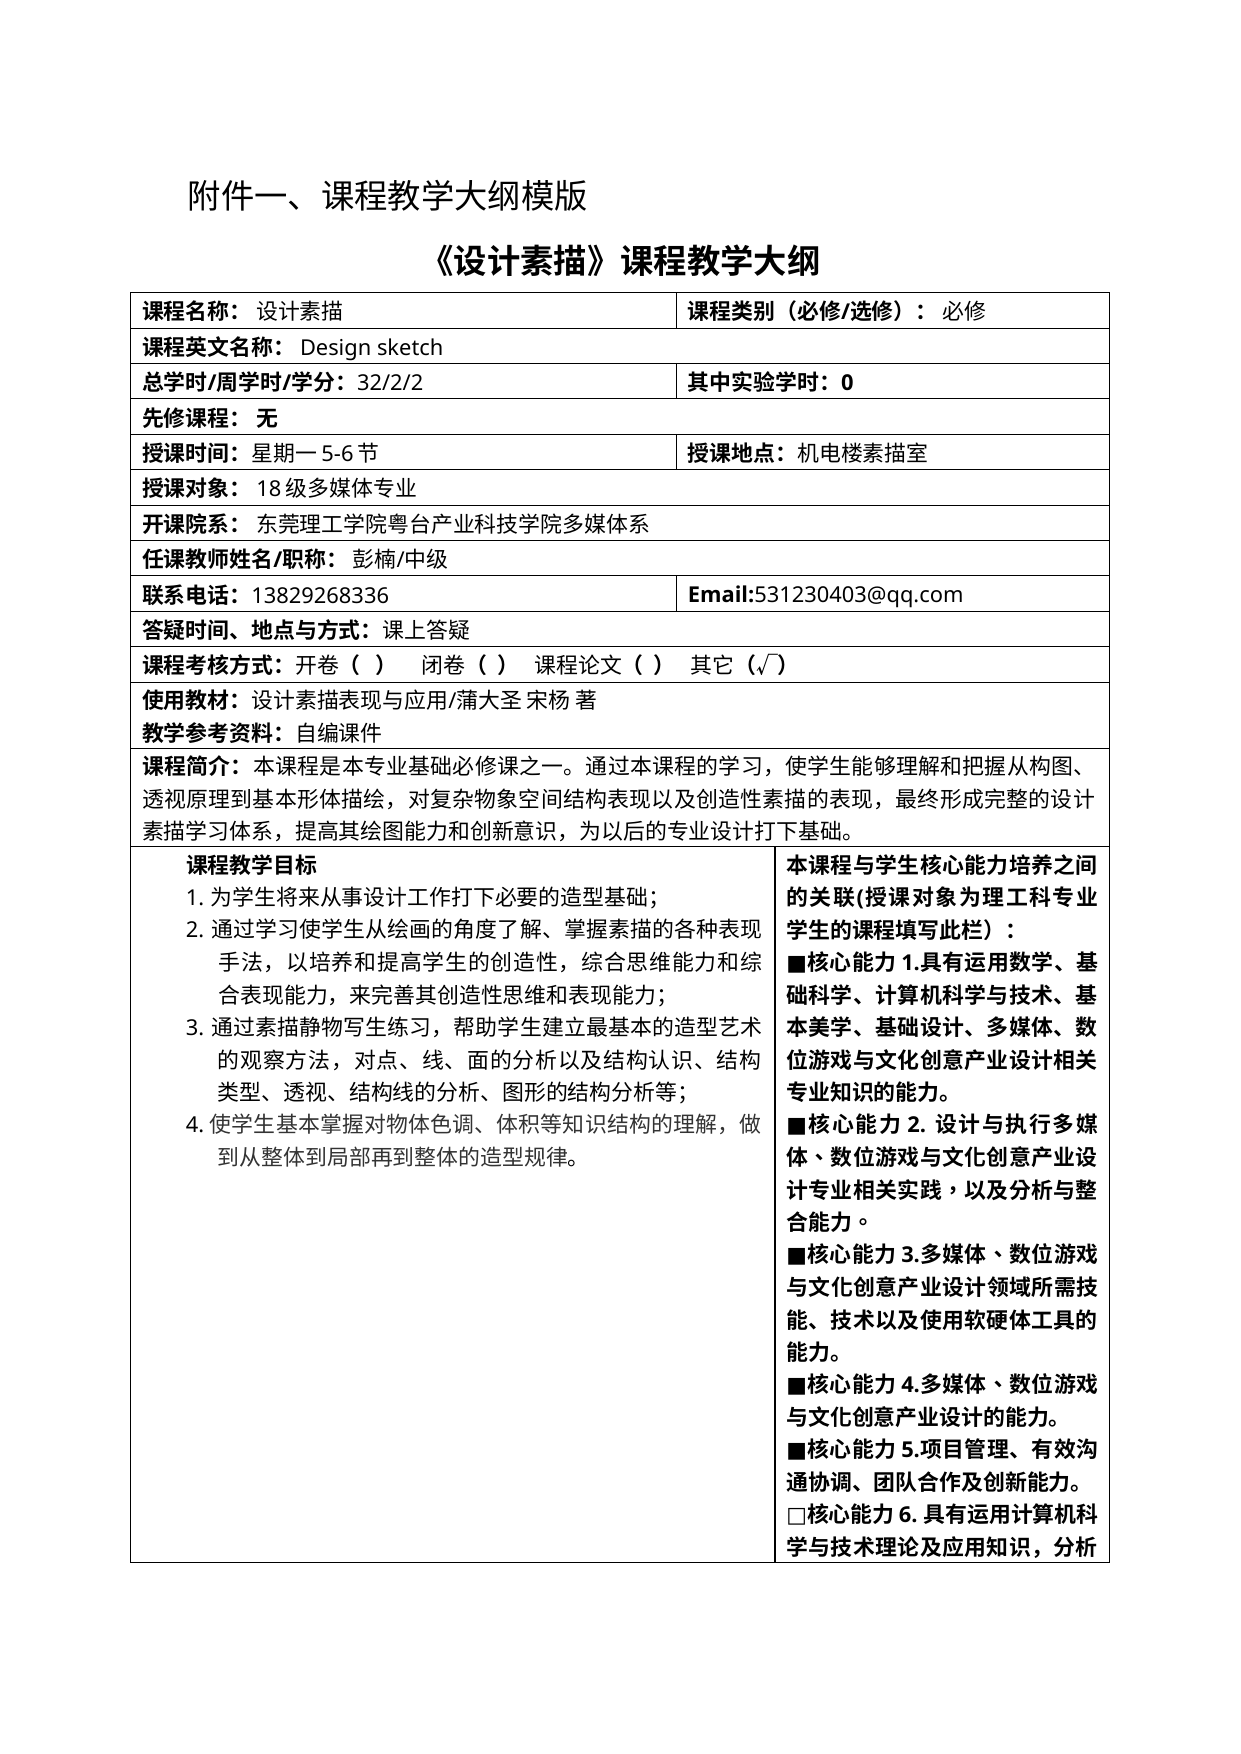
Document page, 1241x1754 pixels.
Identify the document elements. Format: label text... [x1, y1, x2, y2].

table_cell 先修课程： 无 [131, 399, 1109, 434]
table_header 课程类别（必修/选修）： 必修 [677, 293, 1109, 327]
table_cell 其中实验学时：0 [677, 364, 1109, 398]
table_cell 课程简介：本课程是本专业基础必修课之一。通过本课程的学习，使学生能够理解和把握从构图、透视原理到基本形体描绘，对复杂物象空间结构表现以及创造性素描的表现，最终形成完整的设计素描学习体系，提高其绘图能力和创新意识，为以后的专业设计打下基础。 [131, 749, 1109, 846]
table_cell 授课对象： 18级多媒体专业 [131, 470, 1109, 504]
text 附件一、课程教学大纲模版 [187, 162, 1053, 227]
table_cell Email:531230403@qq.com [677, 576, 1109, 611]
table_header 课程名称： 设计素描 [131, 293, 676, 327]
table_cell 开课院系： 东莞理工学院粤台产业科技学院多媒体系 [131, 506, 1109, 540]
table_cell 课程考核方式：开卷（ ） 闭卷（ ） 课程论文（ ） 其它（√） [131, 647, 1109, 682]
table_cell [776, 847, 1109, 1562]
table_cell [131, 847, 774, 1562]
table_cell 授课时间：星期一5-6节 [131, 435, 676, 469]
table_cell 使用教材：设计素描表现与应用/蒲大圣 宋杨 著 教学参考资料：自编课件 [131, 683, 1109, 748]
table_cell 任课教师姓名/职称： 彭楠/中级 [131, 541, 1109, 575]
text 《设计素描》课程教学大纲 [187, 227, 1053, 292]
table_cell 课程英文名称： Design sketch [131, 329, 1109, 363]
table_cell 联系电话：13829268336 [131, 576, 676, 611]
table_cell 总学时/周学时/学分：32/2/2 [131, 364, 676, 398]
table_cell 答疑时间、地点与方式：课上答疑 [131, 612, 1109, 646]
table_cell 授课地点：机电楼素描室 [677, 435, 1109, 469]
